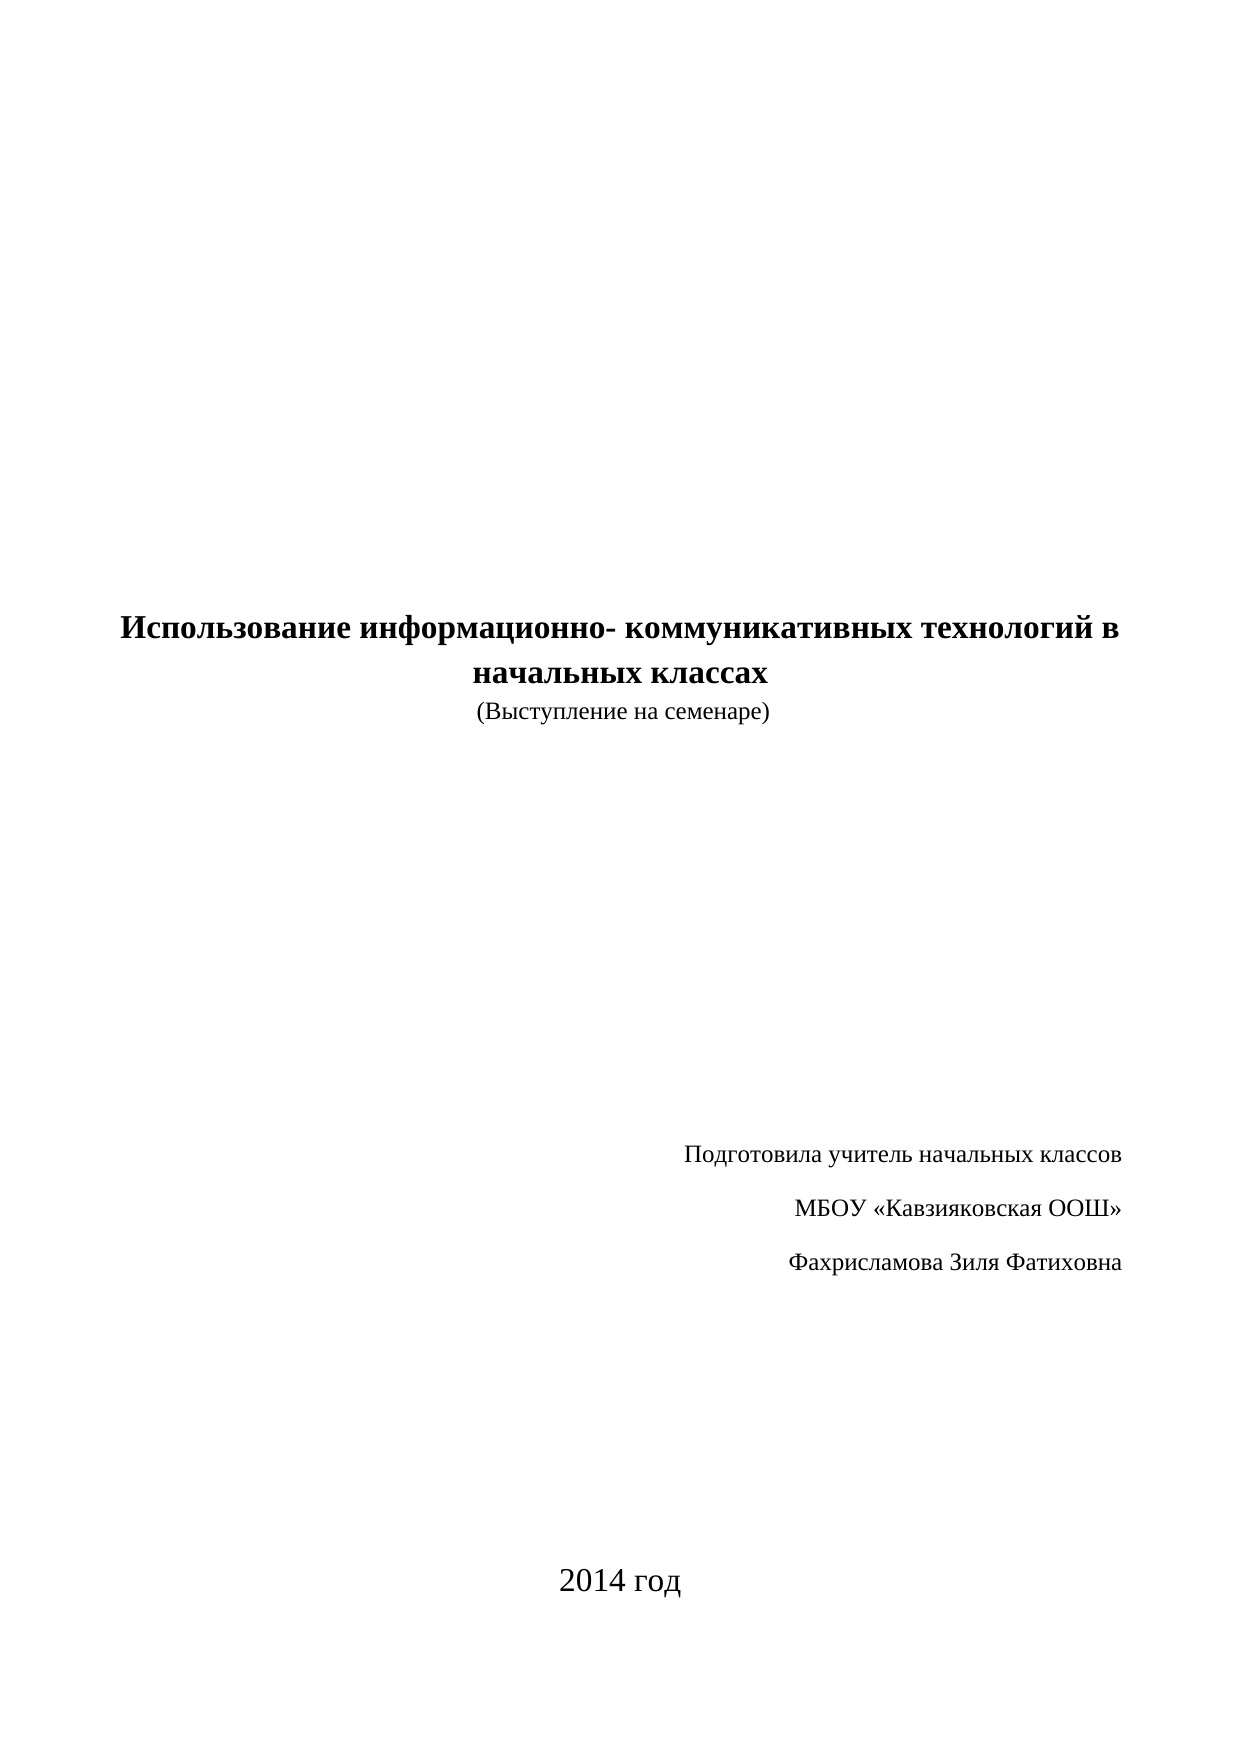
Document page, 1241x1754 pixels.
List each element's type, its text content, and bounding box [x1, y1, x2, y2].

text Использование информационно- коммуникативных технологий в начальных классах [118, 608, 1122, 690]
text (Выступление на семенаре) [118, 696, 1122, 725]
text Подготовила учитель начальных классов [118, 1139, 1122, 1168]
text МБОУ «Кавзияковская ООШ» [118, 1193, 1122, 1222]
text Фахрисламова Зиля Фатиховна [118, 1247, 1122, 1276]
text 2014 год [118, 1560, 1122, 1599]
